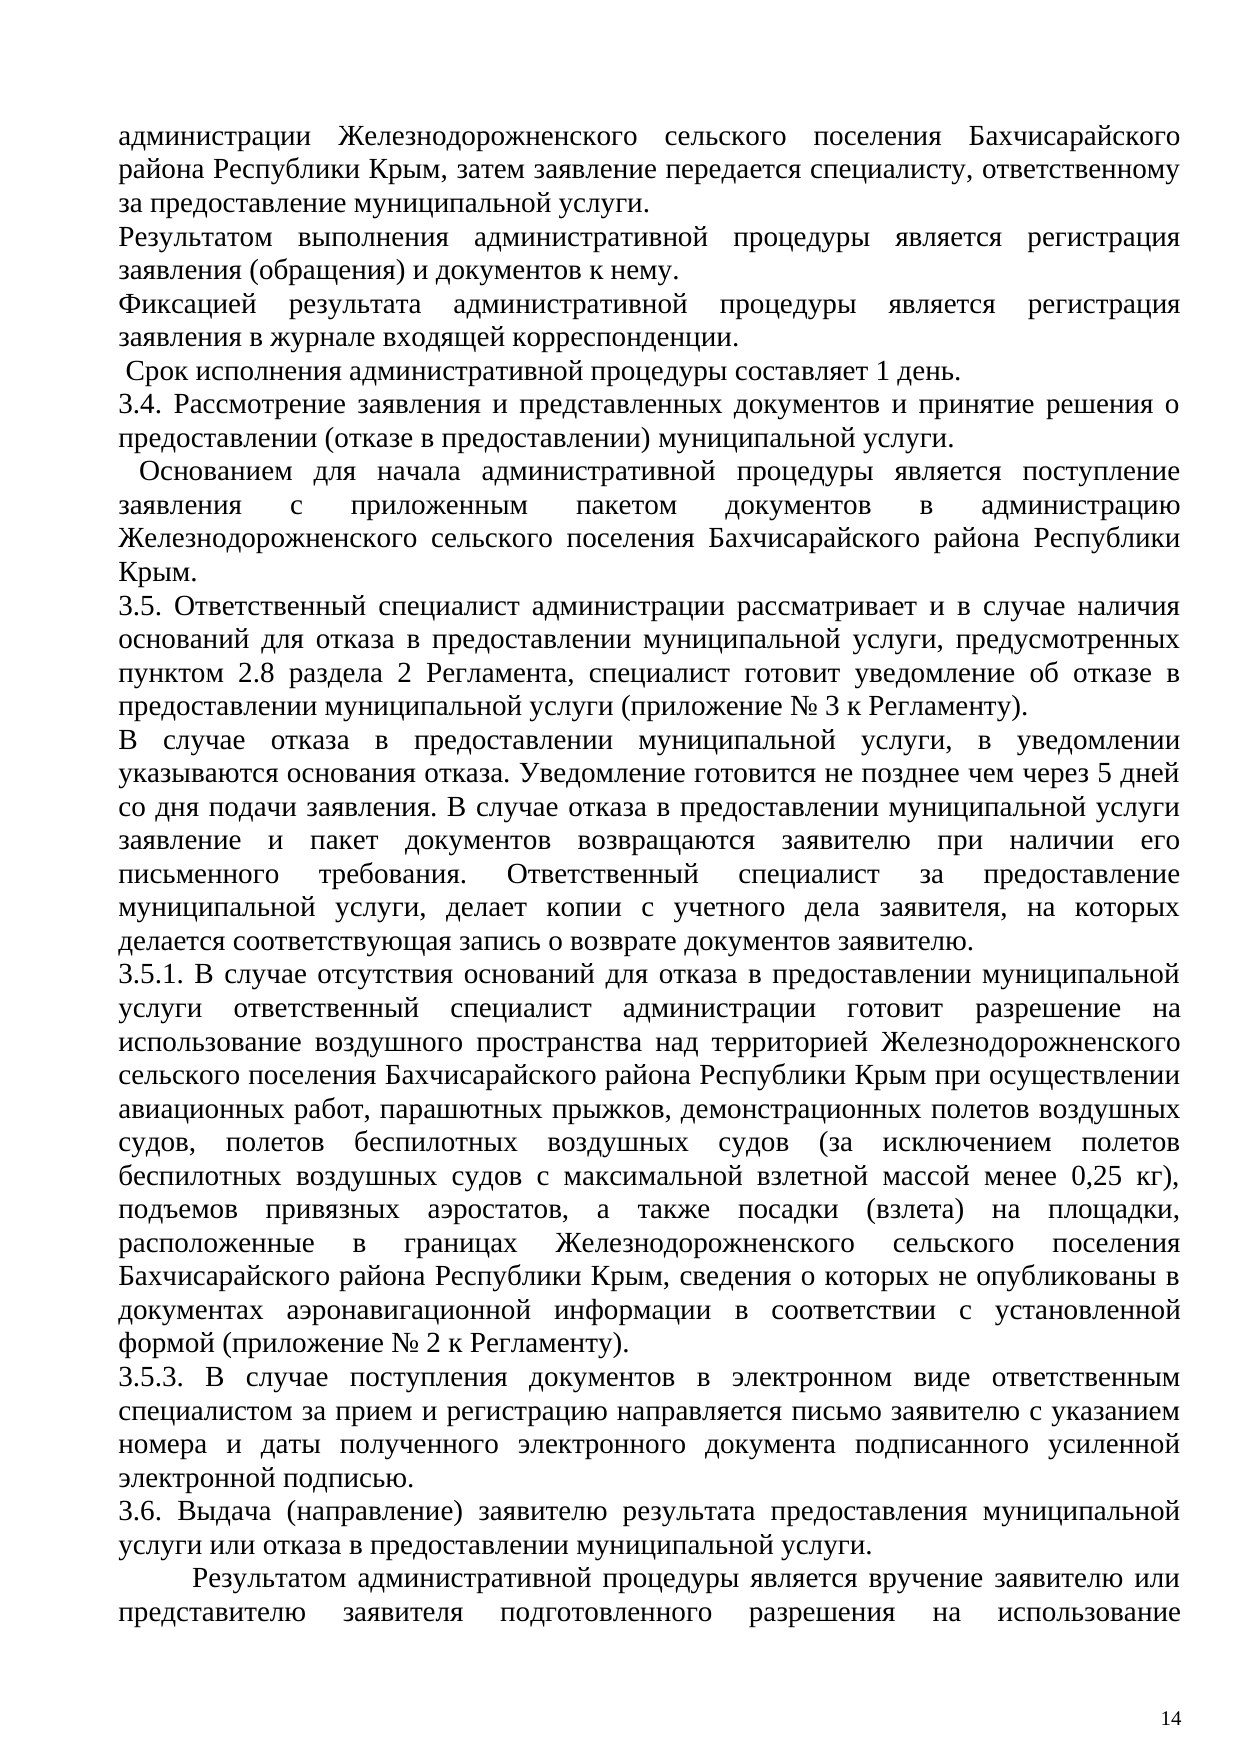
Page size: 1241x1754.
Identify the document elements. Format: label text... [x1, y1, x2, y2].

text Фиксацией результата административной процедуры является регистрация заявления в журнале входящей корреспонденции. [118, 286, 1181, 353]
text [118, 1560, 1181, 1627]
text 3.5.1. В случае отсутствия оснований для отказа в предоставлении муниципальной услуги ответственный специалист администрации готовит разрешение на использование воздушного пространства над территорией Железнодорожненского сельского поселения Бахчисарайского района Республики Крым при осуществлении авиационных работ, парашютных прыжков, демонстрационных полетов воздушных судов, полетов беспилотных воздушных судов (за исключением полетов беспилотных воздушных судов с максимальной взлетной массой менее 0,25 кг), подъемов привязных аэростатов, а также посадки (взлета) на площадки, расположенные в границах Железнодорожненского сельского поселения Бахчисарайского района Республики Крым, сведения о которых не опубликованы в документах аэронавигационной информации в соответствии с установленной формой (приложение № 2 к Регламенту). [118, 957, 1181, 1359]
text Результатом выполнения административной процедуры является регистрация заявления (обращения) и документов к нему. [118, 219, 1181, 286]
list 3.5.3. В случае поступления документов в электронном виде ответственным специалистом за прием и регистрацию направляется письмо заявителю с указанием номера и даты полученного электронного документа подписанного усиленной электронной подписью. [118, 1359, 1181, 1493]
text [118, 118, 1181, 219]
text 3.4. Рассмотрение заявления и представленных документов и принятие решения о предоставлении (отказе в предоставлении) муниципальной услуги. [118, 386, 1181, 453]
text Срок исполнения административной процедуры составляет 1 день. [118, 353, 1181, 386]
text 3.6. Выдача (направление) заявителю результата предоставления муниципальной услуги или отказа в предоставлении муниципальной услуги. [118, 1493, 1181, 1560]
text 3.5. Ответственный специалист администрации рассматривает и в случае наличия оснований для отказа в предоставлении муниципальной услуги, предусмотренных пунктом 2.8 раздела 2 Регламента, специалист готовит уведомление об отказе в предоставлении муниципальной услуги (приложение № 3 к Регламенту). [118, 588, 1181, 722]
text Основанием для начала административной процедуры является поступление заявления с приложенным пакетом документов в администрацию Железнодорожненского сельского поселения Бахчисарайского района Республики Крым. [118, 453, 1181, 588]
text В случае отказа в предоставлении муниципальной услуги, в уведомлении указываются основания отказа. Уведомление готовится не позднее чем через 5 дней со дня подачи заявления. В случае отказа в предоставлении муниципальной услуги заявление и пакет документов возвращаются заявителю при наличии его письменного требования. Ответственный специалист за предоставление муниципальной услуги, делает копии с учетного дела заявителя, на которых делается соответствующая запись о возврате документов заявителю. [118, 722, 1181, 957]
